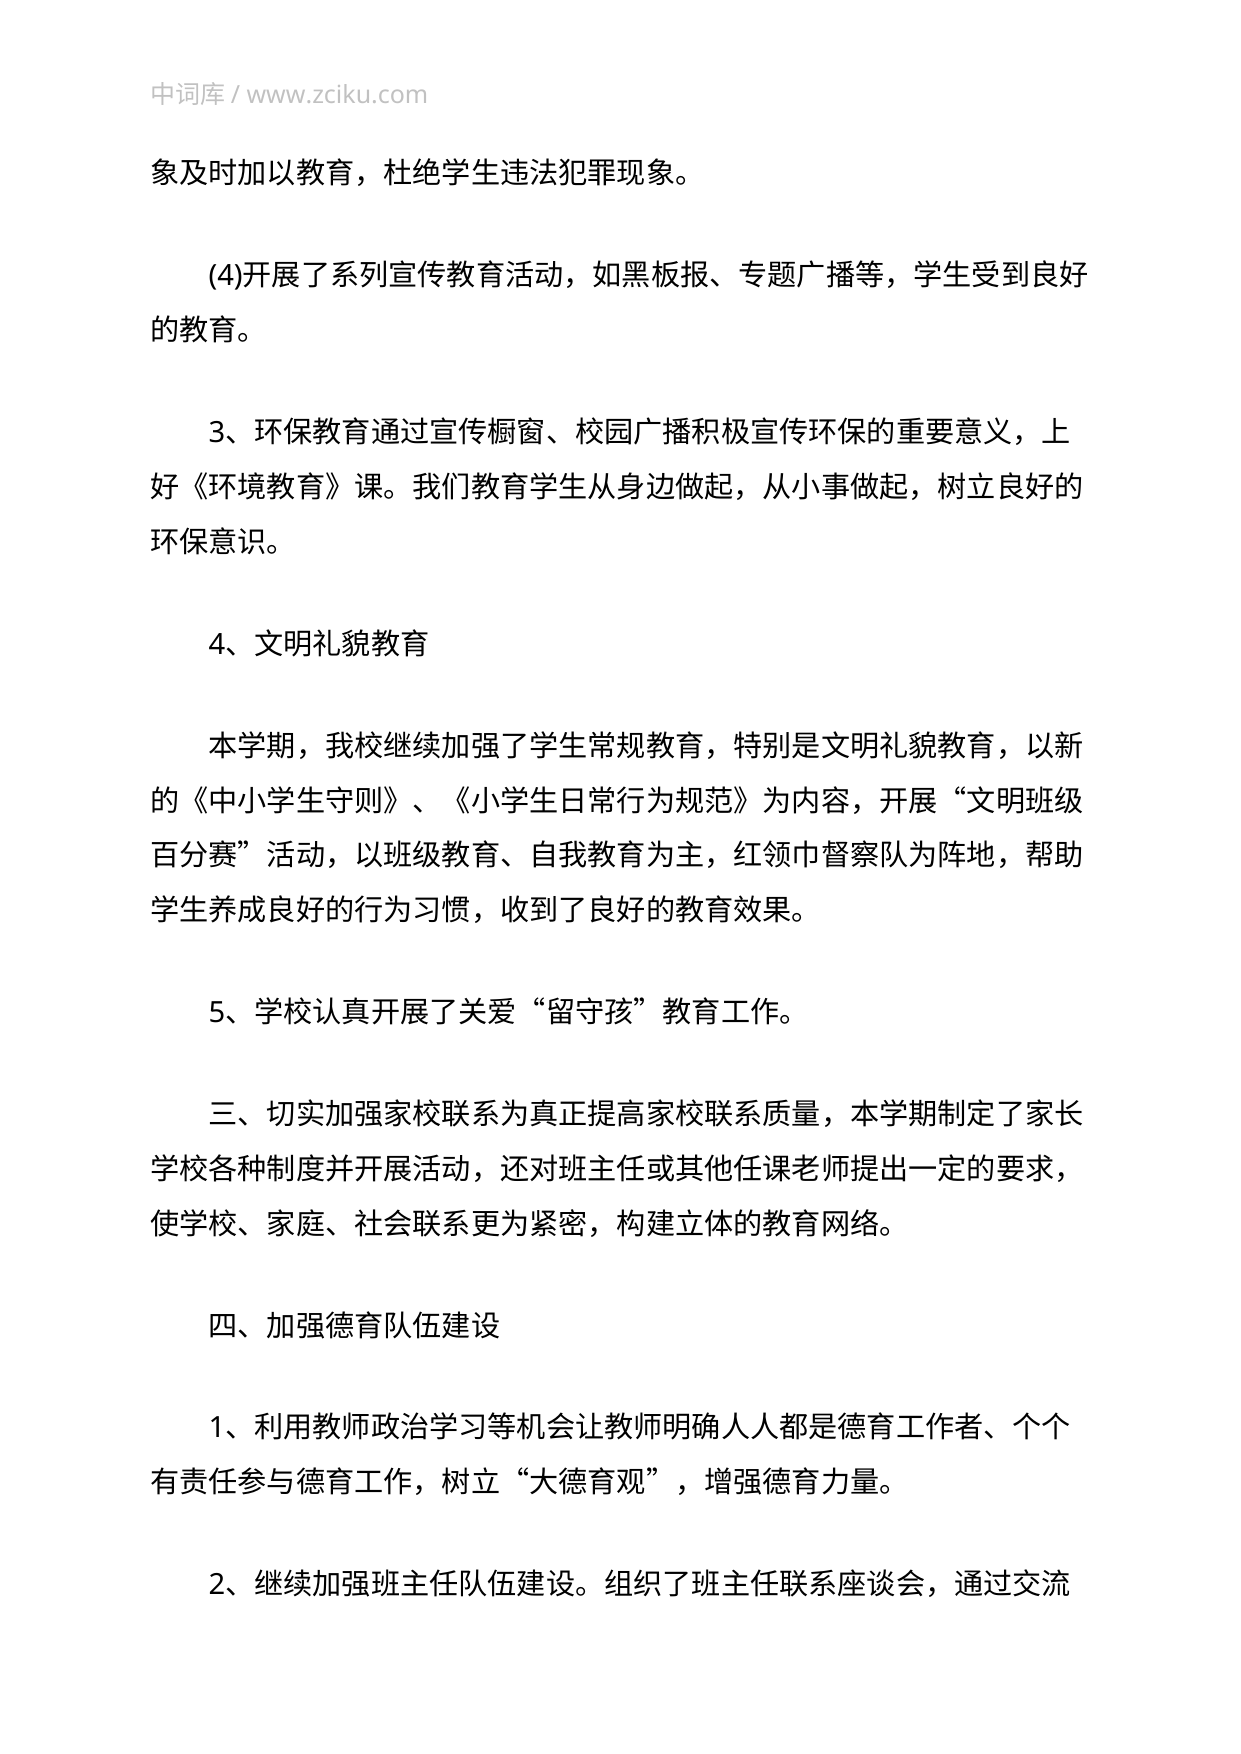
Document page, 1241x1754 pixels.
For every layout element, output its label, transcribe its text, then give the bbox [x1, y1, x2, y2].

text 1、利用教师政治学习等机会让教师明确人人都是德育工作者、个个有责任参与德育工作，树立“大德育观”，增强德育力量。 [150, 1404, 1090, 1501]
text 本学期，我校继续加强了学生常规教育，特别是文明礼貌教育，以新的《中小学生守则》、《小学生日常行为规范》为内容，开展“文明班级百分赛”活动，以班级教育、自我教育为主，红领巾督察队为阵地，帮助学生养成良好的行为习惯，收到了良好的教育效果。 [150, 722, 1090, 929]
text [150, 1561, 1090, 1603]
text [150, 150, 1090, 192]
text 3、环保教育通过宣传橱窗、校园广播积极宣传环保的重要意义，上好《环境教育》课。我们教育学生从身边做起，从小事做起，树立良好的环保意识。 [150, 408, 1090, 561]
text 四、加强德育队伍建设 [150, 1302, 1090, 1344]
text (4)开展了系列宣传教育活动，如黑板报、专题广播等，学生受到良好的教育。 [150, 252, 1090, 349]
text 5、学校认真开展了关爱“留守孩”教育工作。 [150, 989, 1090, 1031]
text 三、切实加强家校联系为真正提高家校联系质量，本学期制定了家长学校各种制度并开展活动，还对班主任或其他任课老师提出一定的要求，使学校、家庭、社会联系更为紧密，构建立体的教育网络。 [150, 1091, 1090, 1243]
text 4、文明礼貌教育 [150, 620, 1090, 663]
